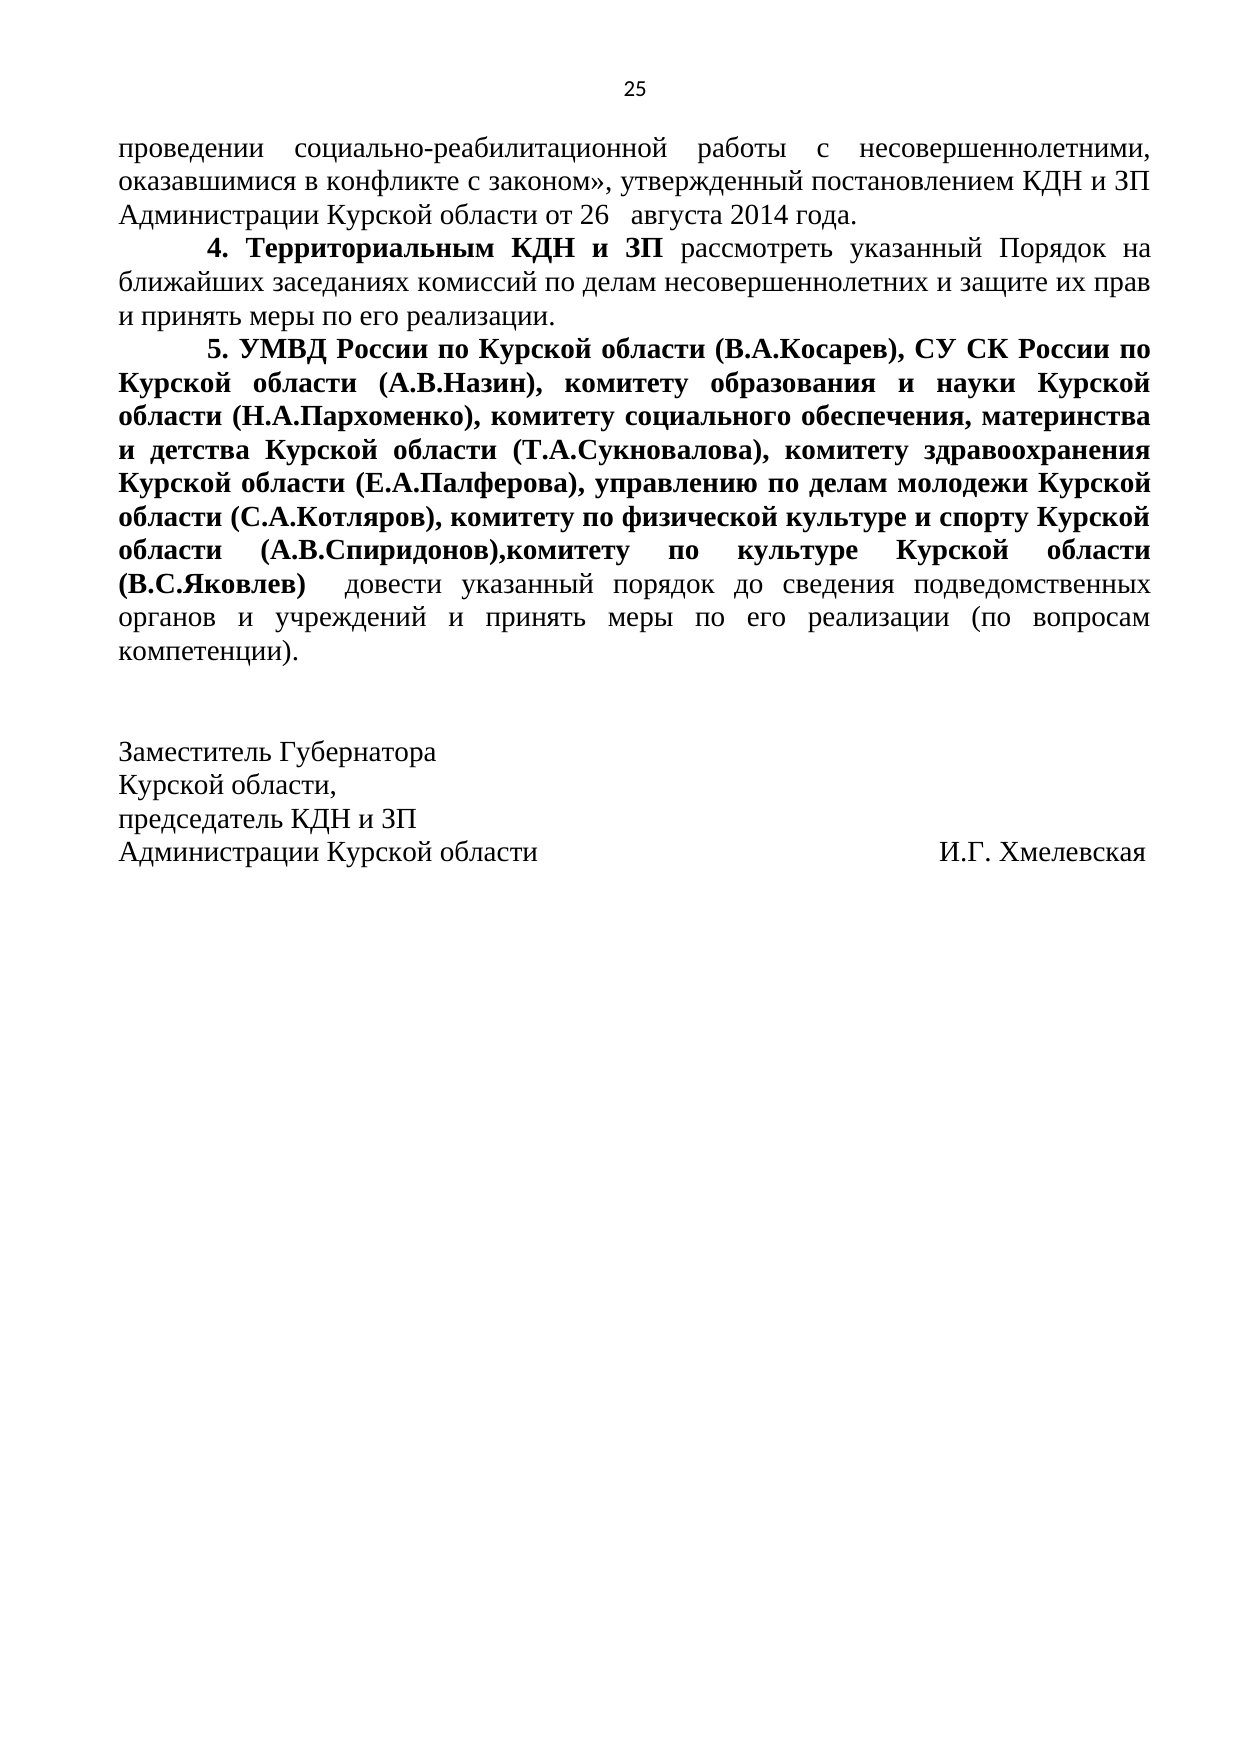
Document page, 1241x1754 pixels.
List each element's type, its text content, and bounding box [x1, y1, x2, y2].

text 4. Территориальным КДН и ЗП рассмотреть указанный Порядок на ближайших заседаниях комиссий по делам несовершеннолетних и защите их прав и принять меры по его реализации. [118, 231, 1152, 331]
text Курской области, [118, 767, 1152, 801]
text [118, 130, 1152, 231]
text 5. УМВД России по Курской области (В.А.Косарев), СУ СК России по Курской области (А.В.Назин), комитету образования и науки Курской области (Н.А.Пархоменко), комитету социального обеспечения, материнства и детства Курской области (Т.А.Сукновалова), комитету здравоохранения Курской области (Е.А.Палферова), управлению по делам молодежи Курской области (С.А.Котляров), комитету по физической культуре и спорту Курской области (А.В.Спиридонов),комитету по культуре Курской области (В.С.Яковлев) довести указанный порядок до сведения подведомственных органов и учреждений и принять меры по его реализации (по вопросам компетенции). [118, 331, 1152, 667]
text Заместитель Губернатора [118, 734, 1152, 767]
text Администрации Курской области И.Г. Хмелевская [118, 834, 1152, 868]
text председатель КДН и ЗП [118, 801, 1152, 834]
